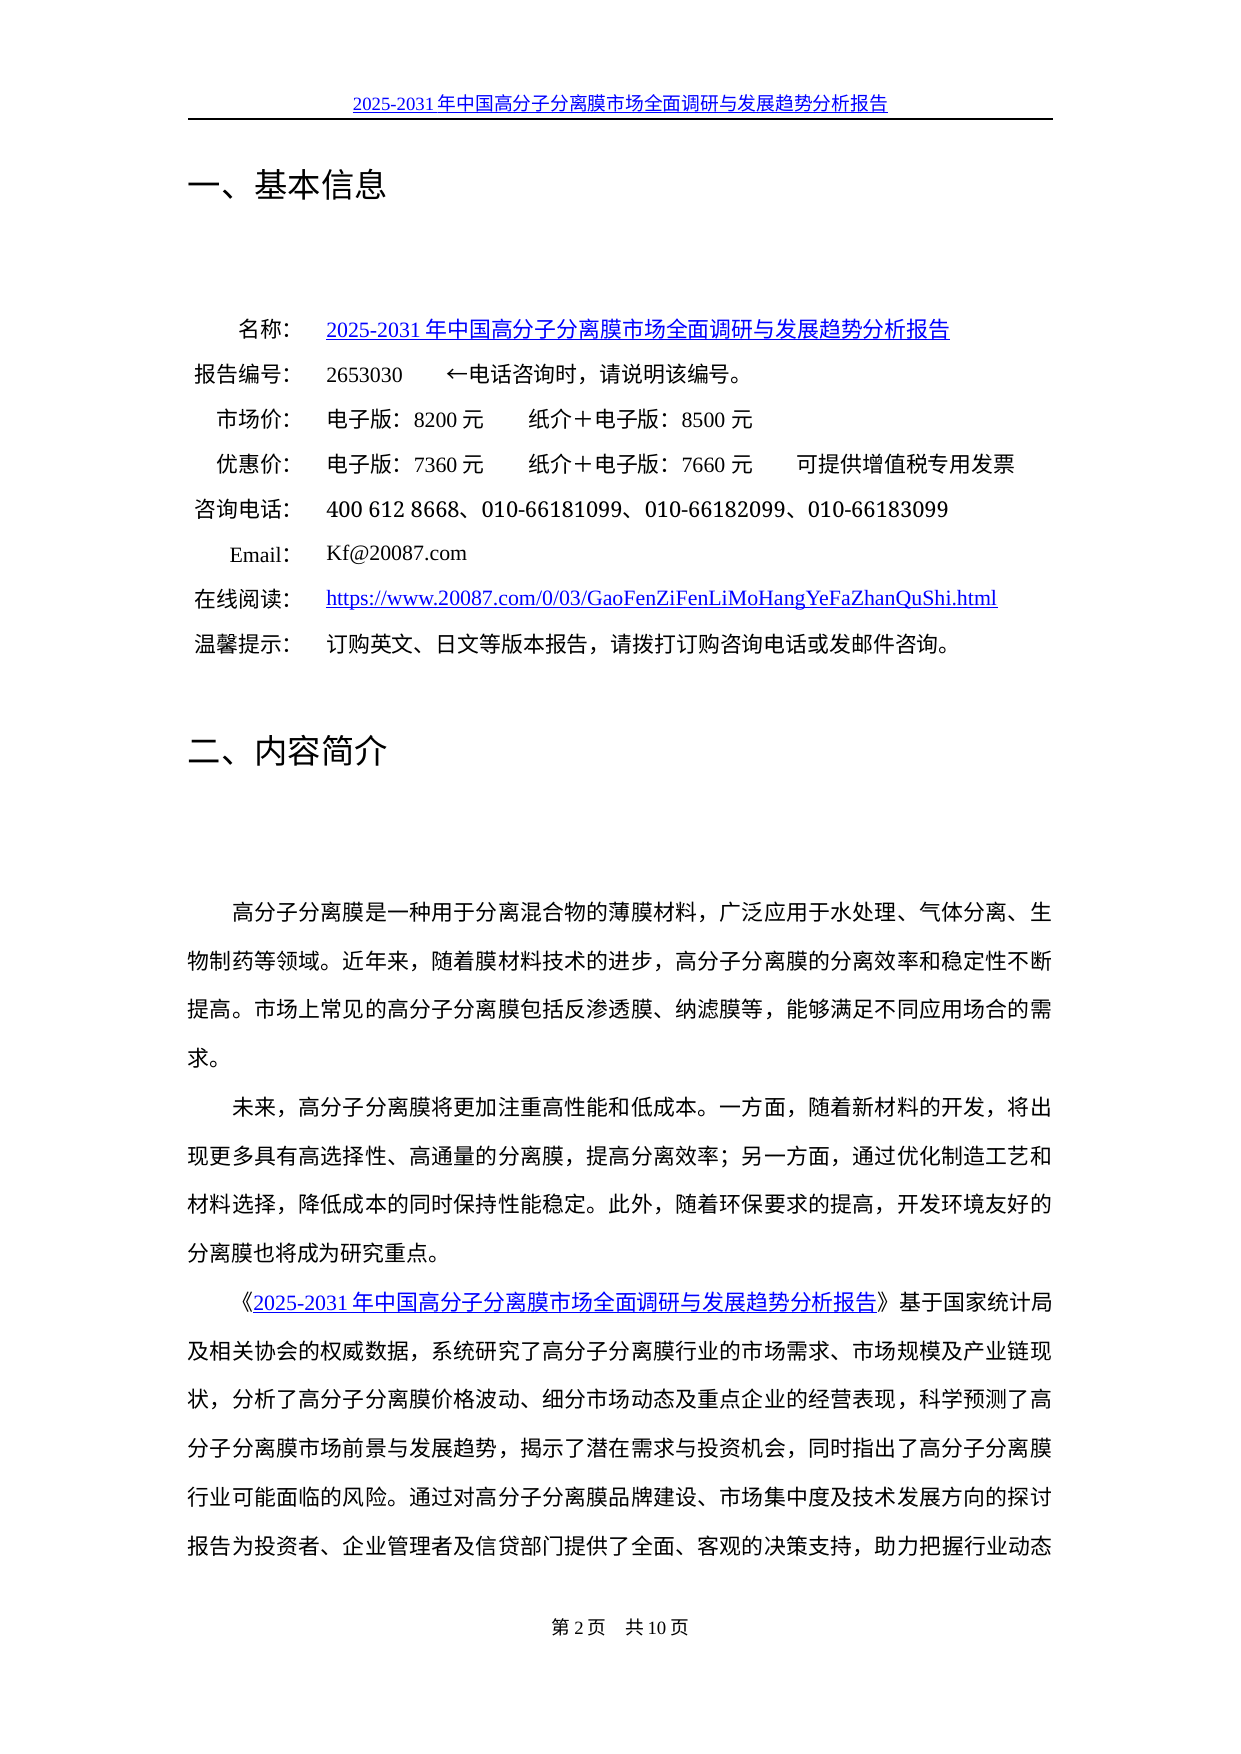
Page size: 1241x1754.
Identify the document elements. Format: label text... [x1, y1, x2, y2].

table_cell 在线阅读： [167, 582, 315, 627]
table_cell 优惠价： [167, 447, 315, 492]
table_cell 市场价： [167, 402, 315, 447]
title 二、内容简介 [187, 717, 1053, 782]
table_cell 报告编号： [167, 357, 315, 402]
table_header 2025-2031年中国高分子分离膜市场全面调研与发展趋势分析报告 [315, 312, 1073, 357]
title 一、基本信息 [187, 150, 1053, 215]
table_cell 订购英文、日文等版本报告，请拨打订购咨询电话或发邮件咨询。 [315, 627, 1073, 672]
table_cell 2653030 ←电话咨询时，请说明该编号。 [315, 357, 1073, 402]
table_cell 400 612 8668、010-66181099、010-66182099、010-66183099 [315, 492, 1073, 537]
table_cell Kf@20087.com [315, 537, 1073, 582]
table_cell 电子版：8200 元 纸介＋电子版：8500 元 [315, 402, 1073, 447]
table_cell [315, 582, 1073, 627]
table_cell 温馨提示： [167, 627, 315, 672]
table_cell 咨询电话： [167, 492, 315, 537]
table_cell Email： [167, 537, 315, 582]
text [187, 894, 1053, 1561]
table_cell 电子版：7360 元 纸介＋电子版：7660 元 可提供增值税专用发票 [315, 447, 1073, 492]
table_header 名称： [167, 312, 315, 357]
